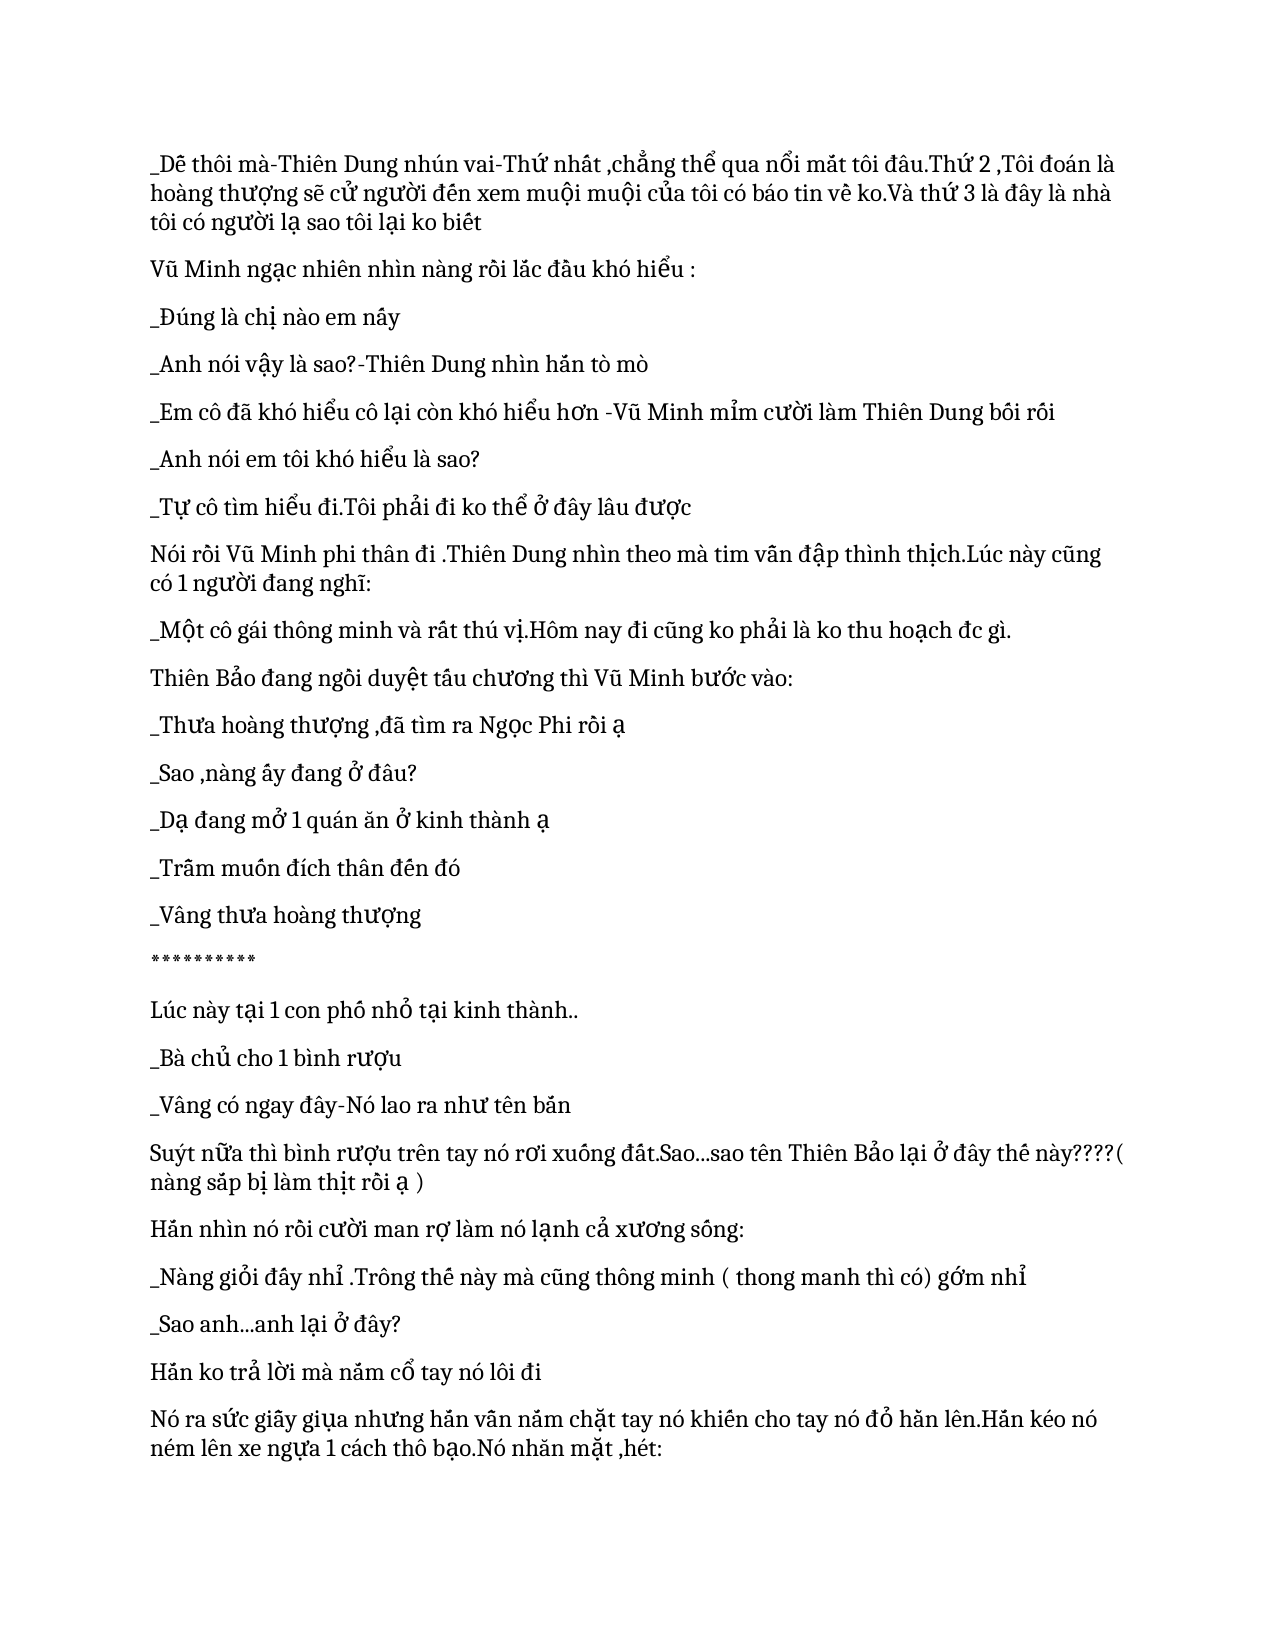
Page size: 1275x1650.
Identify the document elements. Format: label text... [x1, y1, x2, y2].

text _Dễ thôi mà-Thiên Dung nhún vai-Thứ nhất ,chẳng thể qua nổi mắt tôi đâu.Thứ 2 ,Tôi đoán là hoàng thượng sẽ cử người đến xem muội muội của tôi có báo tin về ko.Và thứ 3 là đây là nhà tôi có người lạ sao tôi lại ko biết [150, 150, 1125, 236]
text _Anh nói em tôi khó hiểu là sao? [150, 445, 1125, 474]
text Nó ra sức giẫy giụa nhưng hắn vẫn nắm chặt tay nó khiến cho tay nó đỏ hằn lên.Hắn kéo nó ném lên xe ngựa 1 cách thô bạo.Nó nhăn mặt ,hét: [150, 1405, 1125, 1462]
text _Em cô đã khó hiểu cô lại còn khó hiểu hơn -Vũ Minh mỉm cười làm Thiên Dung bối rối [150, 397, 1125, 426]
text _Đúng là chị nào em nấy [150, 302, 1125, 331]
text _Vâng có ngay đây-Nó lao ra như tên bắn [150, 1091, 1125, 1120]
text Thiên Bảo đang ngồi duyệt tấu chương thì Vũ Minh bước vào: [150, 664, 1125, 692]
text _Tự cô tìm hiểu đi.Tôi phải đi ko thể ở đây lâu được [150, 492, 1125, 521]
text Nói rồi Vũ Minh phi thân đi .Thiên Dung nhìn theo mà tim vẫn đập thình thịch.Lúc này cũng có 1 người đang nghĩ: [150, 540, 1125, 597]
text _Anh nói vậy là sao?-Thiên Dung nhìn hắn tò mò [150, 350, 1125, 379]
text Hắn ko trả lời mà nắm cổ tay nó lôi đi [150, 1357, 1125, 1386]
text _Nàng giỏi đấy nhỉ .Trông thế này mà cũng thông minh ( thong manh thì có) gớm nhỉ [150, 1262, 1125, 1291]
text Suýt nữa thì bình rượu trên tay nó rơi xuống đất.Sao...sao tên Thiên Bảo lại ở đây thế này????( nàng sắp bị làm thịt rồi ạ ) [150, 1139, 1125, 1196]
text Hắn nhìn nó rồi cười man rợ làm nó lạnh cả xương sống: [150, 1215, 1125, 1244]
text _Trẫm muốn đích thân đến đó [150, 854, 1125, 882]
text _Thưa hoàng thượng ,đã tìm ra Ngọc Phi rồi ạ [150, 711, 1125, 740]
text _Sao ,nàng ấy đang ở đâu? [150, 759, 1125, 787]
text _Bà chủ cho 1 bình rượu [150, 1044, 1125, 1072]
text Vũ Minh ngạc nhiên nhìn nàng rồi lắc đầu khó hiểu : [150, 255, 1125, 284]
text _Vâng thưa hoàng thượng [150, 901, 1125, 930]
text Lúc này tại 1 con phố nhỏ tại kinh thành.. [150, 996, 1125, 1025]
text _Một cô gái thông minh và rất thú vị.Hôm nay đi cũng ko phải là ko thu hoạch đc gì. [150, 616, 1125, 645]
text _Sao anh...anh lại ở đây? [150, 1310, 1125, 1339]
text _Dạ đang mở 1 quán ăn ở kinh thành ạ [150, 806, 1125, 835]
text ********** [150, 949, 1125, 977]
